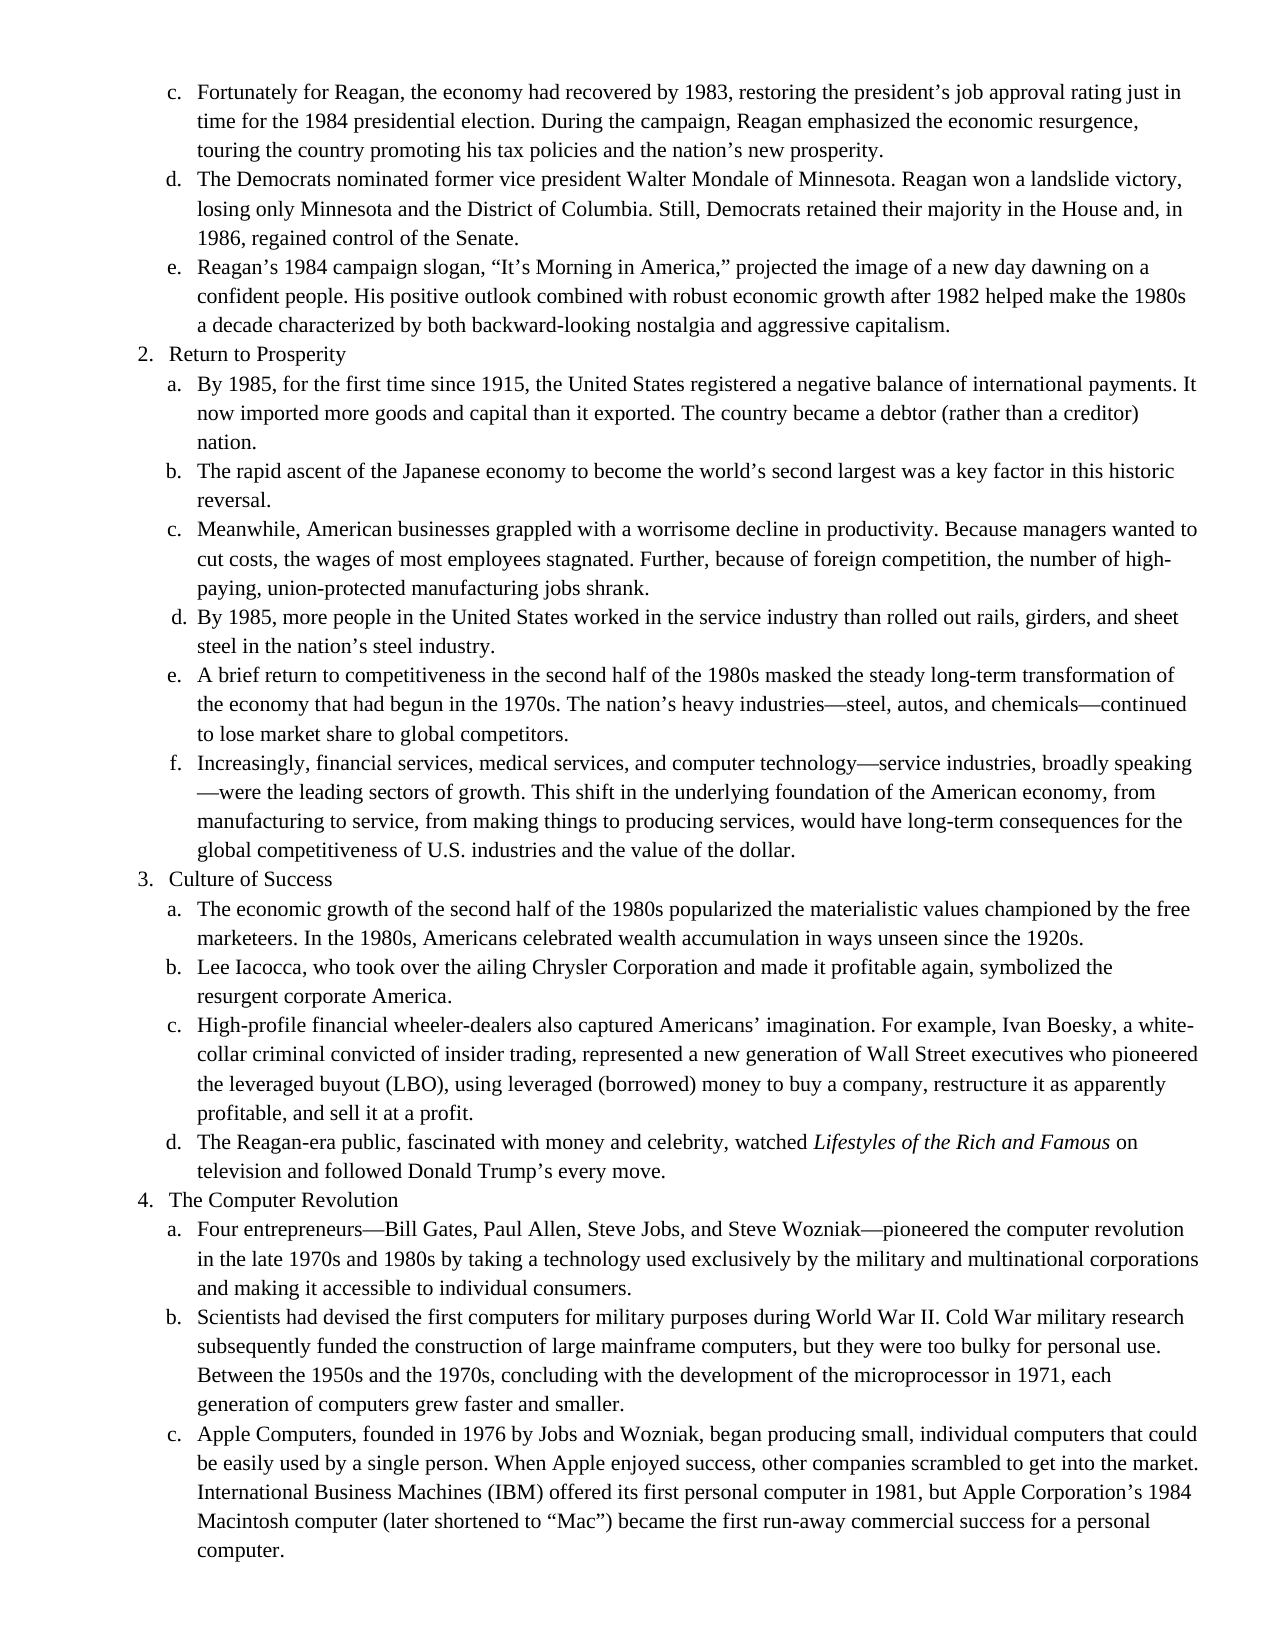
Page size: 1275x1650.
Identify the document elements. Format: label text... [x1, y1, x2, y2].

text b. Scientists had devised the first computers for military purposes during World War II. Cold War military research subsequently funded the construction of large mainframe computers, but they were too bulky for personal use. Between the 1950s and the 1970s, concluding with the development of the microprocessor in 1971, each generation of computers grew faster and smaller. [75, 1300, 1200, 1417]
text d. By 1985, more people in the United States worked in the service industry than rolled out rails, girders, and sheet steel in the nation’s steel industry. [75, 600, 1200, 658]
text c. High-profile financial wheeler-dealers also captured Americans’ imagination. For example, Ivan Boesky, a white-collar criminal convicted of insider trading, represented a new generation of Wall Street executives who pioneered the leveraged buyout (LBO), using leveraged (borrowed) money to buy a company, restructure it as apparently profitable, and sell it at a profit. [75, 1008, 1200, 1125]
text c. Apple Computers, founded in 1976 by Jobs and Wozniak, began producing small, individual computers that could be easily used by a single person. When Apple enjoyed success, other companies scrambled to get into the market. International Business Machines (IBM) offered its first personal computer in 1981, but Apple Corporation’s 1984 Macintosh computer (later shortened to “Mac”) became the first run-away commercial success for a personal computer. [75, 1417, 1200, 1562]
text e. A brief return to competitiveness in the second half of the 1980s masked the steady long-term transformation of the economy that had begun in the 1970s. The nation’s heavy industries—steel, autos, and chemicals—continued to lose market share to global competitors. [75, 658, 1200, 746]
text c. Meanwhile, American businesses grappled with a worrisome decline in productivity. Because managers wanted to cut costs, the wages of most employees stagnated. Further, because of foreign competition, the number of high-paying, union-protected manufacturing jobs shrank. [75, 512, 1200, 600]
text 2. Return to Prosperity [75, 337, 1200, 367]
text a. Four entrepreneurs—Bill Gates, Paul Allen, Steve Jobs, and Steve Wozniak—pioneered the computer revolution in the late 1970s and 1980s by taking a technology used exclusively by the military and multinational corporations and making it accessible to individual consumers. [75, 1212, 1200, 1300]
text a. The economic growth of the second half of the 1980s popularized the materialistic values championed by the free marketeers. In the 1980s, Americans celebrated wealth accumulation in ways unseen since the 1920s. [75, 892, 1200, 950]
text b. The rapid ascent of the Japanese economy to become the world’s second largest was a key factor in this historic reversal. [75, 454, 1200, 512]
text 4. The Computer Revolution [75, 1183, 1200, 1212]
text d. The Reagan-era public, fascinated with money and celebrity, watched Lifestyles of the Rich and Famous on television and followed Donald Trump’s every move. [75, 1125, 1200, 1183]
text e. Reagan’s 1984 campaign slogan, “It’s Morning in America,” projected the image of a new day dawning on a confident people. His positive outlook combined with robust economic growth after 1982 helped make the 1980s a decade characterized by both backward-looking nostalgia and aggressive capitalism. [75, 250, 1200, 337]
text c. Fortunately for Reagan, the economy had recovered by 1983, restoring the president’s job approval rating just in time for the 1984 presidential election. During the campaign, Reagan emphasized the economic resurgence, touring the country promoting his tax policies and the nation’s new prosperity. [75, 75, 1200, 162]
text f. Increasingly, financial services, medical services, and computer technology—service industries, broadly speaking—were the leading sectors of growth. This shift in the underlying foundation of the American economy, from manufacturing to service, from making things to producing services, would have long-term consequences for the global competitiveness of U.S. industries and the value of the dollar. [75, 746, 1200, 862]
text 3. Culture of Success [75, 862, 1200, 892]
text b. Lee Iacocca, who took over the ailing Chrysler Corporation and made it profitable again, symbolized the resurgent corporate America. [75, 950, 1200, 1008]
text d. The Democrats nominated former vice president Walter Mondale of Minnesota. Reagan won a landslide victory, losing only Minnesota and the District of Columbia. Still, Democrats retained their majority in the House and, in 1986, regained control of the Senate. [75, 162, 1200, 250]
text a. By 1985, for the first time since 1915, the United States registered a negative balance of international payments. It now imported more goods and capital than it exported. The country became a debtor (rather than a creditor) nation. [75, 367, 1200, 454]
